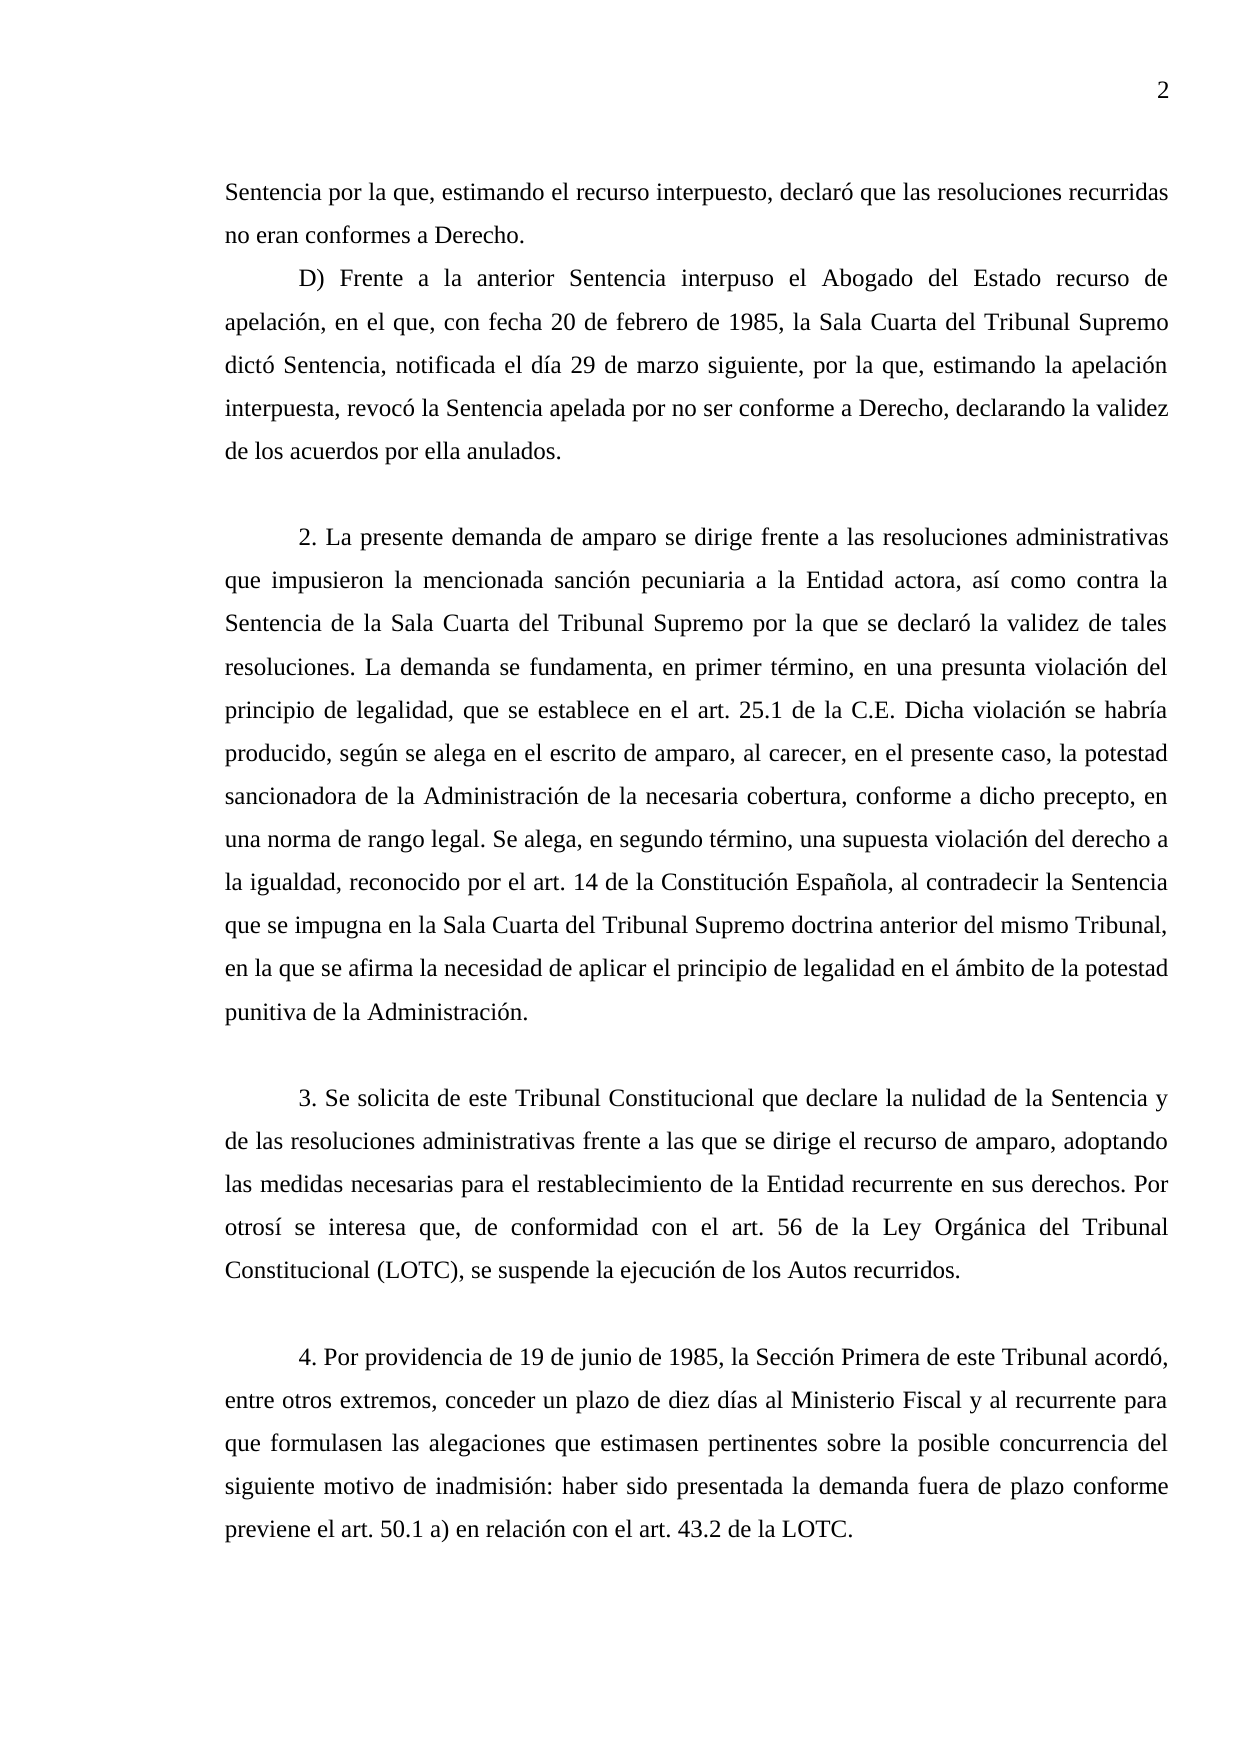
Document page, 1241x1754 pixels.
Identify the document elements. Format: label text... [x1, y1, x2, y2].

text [224, 177, 1169, 249]
text 3. Se solicita de este Tribunal Constitucional que declare la nulidad de la Sentencia y de las resoluciones administrativas frente a las que se dirige el recurso de amparo, adoptando las medidas necesarias para el restablecimiento de la Entidad recurrente en sus derechos. Por otrosí se interesa que, de conformidad con el art. 56 de la Ley Orgánica del Tribunal Constitucional (LOTC), se suspende la ejecución de los Autos recurridos. [224, 1083, 1169, 1284]
text D) Frente a la anterior Sentencia interpuso el Abogado del Estado recurso de apelación, en el que, con fecha 20 de febrero de 1985, la Sala Cuarta del Tribunal Supremo dictó Sentencia, notificada el día 29 de marzo siguiente, por la que, estimando la apelación interpuesta, revocó la Sentencia apelada por no ser conforme a Derecho, declarando la validez de los acuerdos por ella anulados. [224, 263, 1169, 465]
text 4. Por providencia de 19 de junio de 1985, la Sección Primera de este Tribunal acordó, entre otros extremos, conceder un plazo de diez días al Ministerio Fiscal y al recurrente para que formulasen las alegaciones que estimasen pertinentes sobre la posible concurrencia del siguiente motivo de inadmisión: haber sido presentada la demanda fuera de plazo conforme previene el art. 50.1 a) en relación con el art. 43.2 de la LOTC. [224, 1342, 1169, 1543]
text 2. La presente demanda de amparo se dirige frente a las resoluciones administrativas que impusieron la mencionada sanción pecuniaria a la Entidad actora, así como contra la Sentencia de la Sala Cuarta del Tribunal Supremo por la que se declaró la validez de tales resoluciones. La demanda se fundamenta, en primer término, en una presunta violación del principio de legalidad, que se establece en el art. 25.1 de la C.E. Dicha violación se habría producido, según se alega en el escrito de amparo, al carecer, en el presente caso, la potestad sancionadora de la Administración de la necesaria cobertura, conforme a dicho precepto, en una norma de rango legal. Se alega, en segundo término, una supuesta violación del derecho a la igualdad, reconocido por el art. 14 de la Constitución Española, al contradecir la Sentencia que se impugna en la Sala Cuarta del Tribunal Supremo doctrina anterior del mismo Tribunal, en la que se afirma la necesidad de aplicar el principio de legalidad en el ámbito de la potestad punitiva de la Administración. [224, 522, 1169, 1025]
